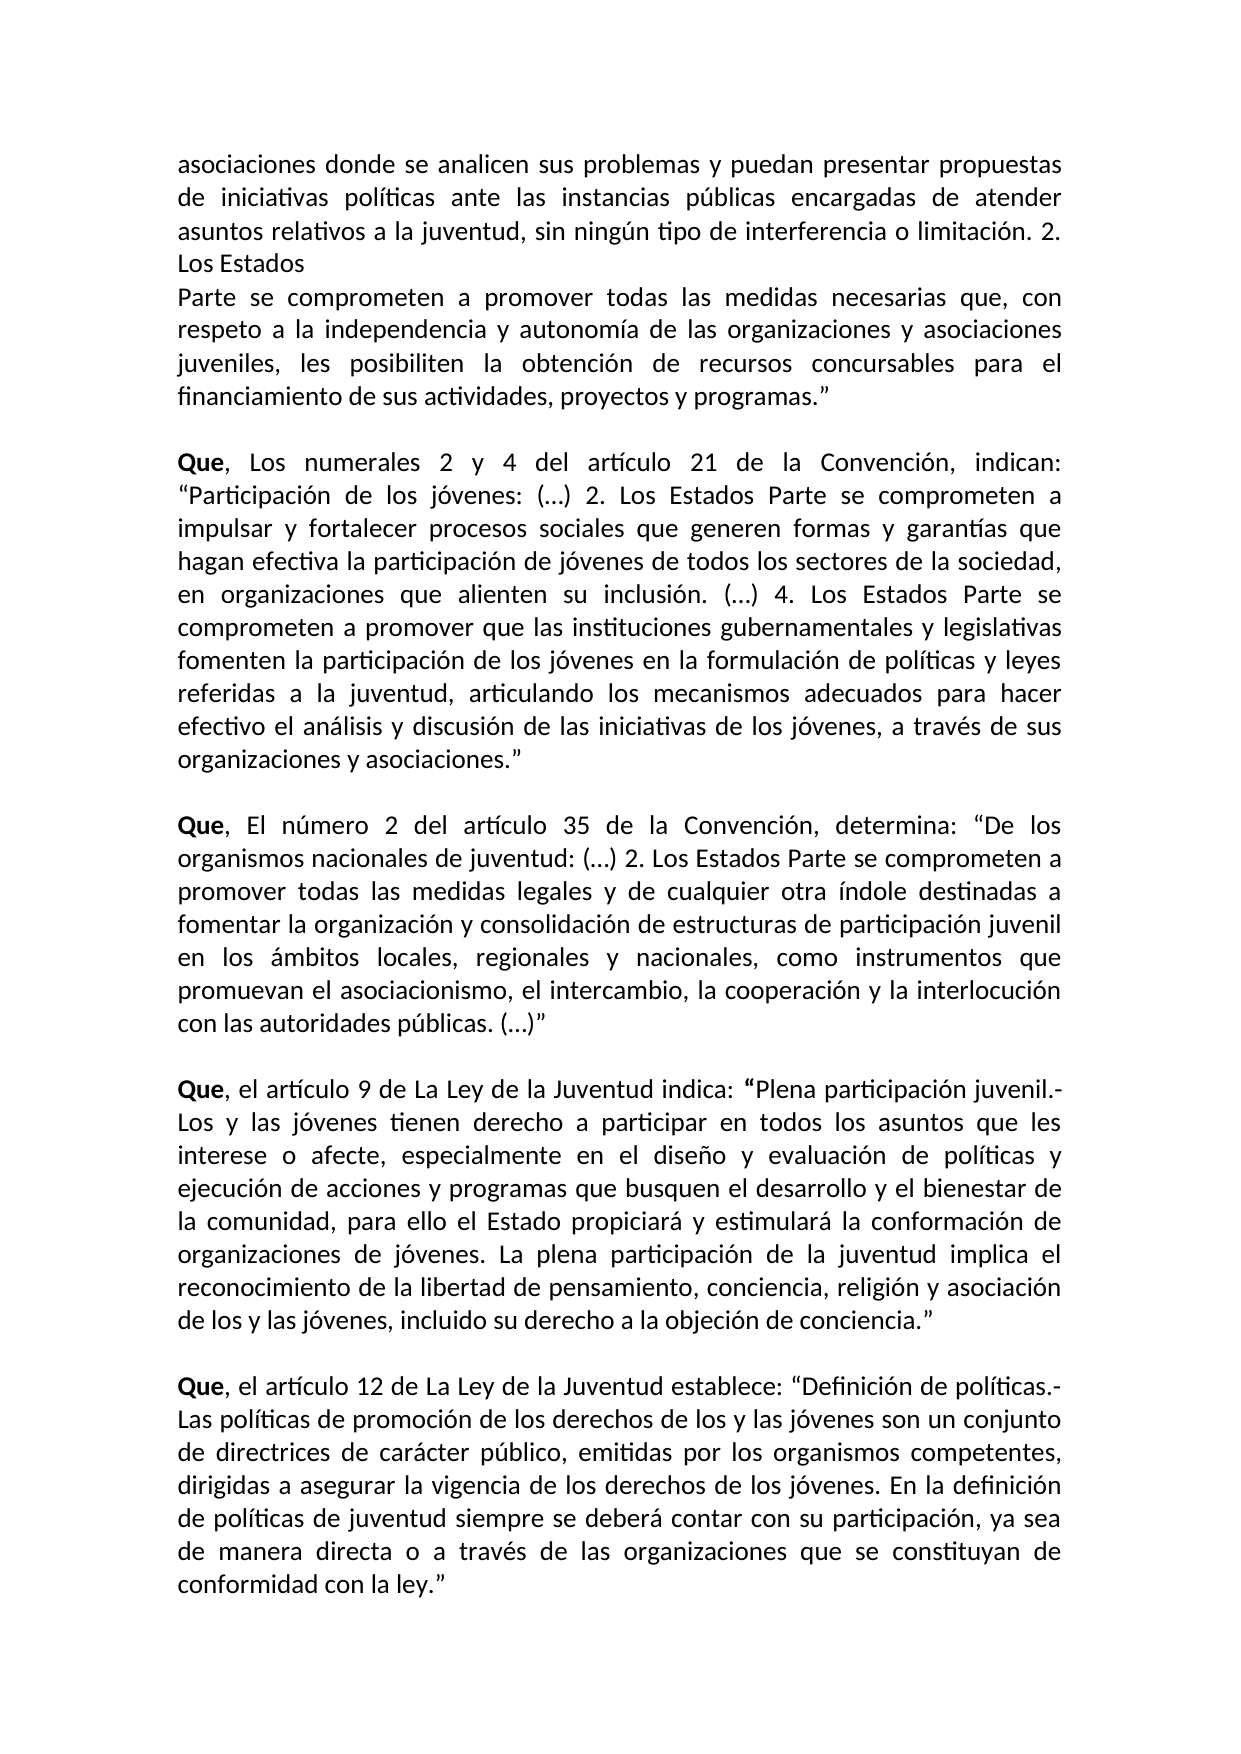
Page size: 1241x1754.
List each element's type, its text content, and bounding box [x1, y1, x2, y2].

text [177, 148, 1063, 280]
text Que, Los numerales 2 y 4 del artículo 21 de la Convención, indican: “Participación de los jóvenes: (…) 2. Los Estados Parte se comprometen a impulsar y fortalecer procesos sociales que generen formas y garantías que hagan efectiva la participación de jóvenes de todos los sectores de la sociedad, en organizaciones que alienten su inclusión. (…) 4. Los Estados Parte se comprometen a promover que las instituciones gubernamentales y legislativas fomenten la participación de los jóvenes en la formulación de políticas y leyes referidas a la juventud, articulando los mecanismos adecuados para hacer efectivo el análisis y discusión de las iniciativas de los jóvenes, a través de sus organizaciones y asociaciones.” [177, 445, 1063, 775]
text Que, El número 2 del artículo 35 de la Convención, determina: “De los organismos nacionales de juventud: (…) 2. Los Estados Parte se comprometen a promover todas las medidas legales y de cualquier otra índole destinadas a fomentar la organización y consolidación de estructuras de participación juvenil en los ámbitos locales, regionales y nacionales, como instrumentos que promuevan el asociacionismo, el intercambio, la cooperación y la interlocución con las autoridades públicas. (…)” [177, 808, 1063, 1039]
text Que, el artículo 9 de La Ley de la Juventud indica: “Plena participación juvenil.- Los y las jóvenes tienen derecho a participar en todos los asuntos que les interese o afecte, especialmente en el diseño y evaluación de políticas y ejecución de acciones y programas que busquen el desarrollo y el bienestar de la comunidad, para ello el Estado propiciará y estimulará la conformación de organizaciones de jóvenes. La plena participación de la juventud implica el reconocimiento de la libertad de pensamiento, conciencia, religión y asociación de los y las jóvenes, incluido su derecho a la objeción de conciencia.” [177, 1072, 1063, 1336]
text Parte se comprometen a promover todas las medidas necesarias que, con respeto a la independencia y autonomía de las organizaciones y asociaciones juveniles, les posibiliten la obtención de recursos concursables para el financiamiento de sus actividades, proyectos y programas.” [177, 280, 1063, 412]
text Que, el artículo 12 de La Ley de la Juventud establece: “Definición de políticas.- Las políticas de promoción de los derechos de los y las jóvenes son un conjunto de directrices de carácter público, emitidas por los organismos competentes, dirigidas a asegurar la vigencia de los derechos de los jóvenes. En la definición de políticas de juventud siempre se deberá contar con su participación, ya sea de manera directa o a través de las organizaciones que se constituyan de conformidad con la ley.” [177, 1369, 1063, 1601]
